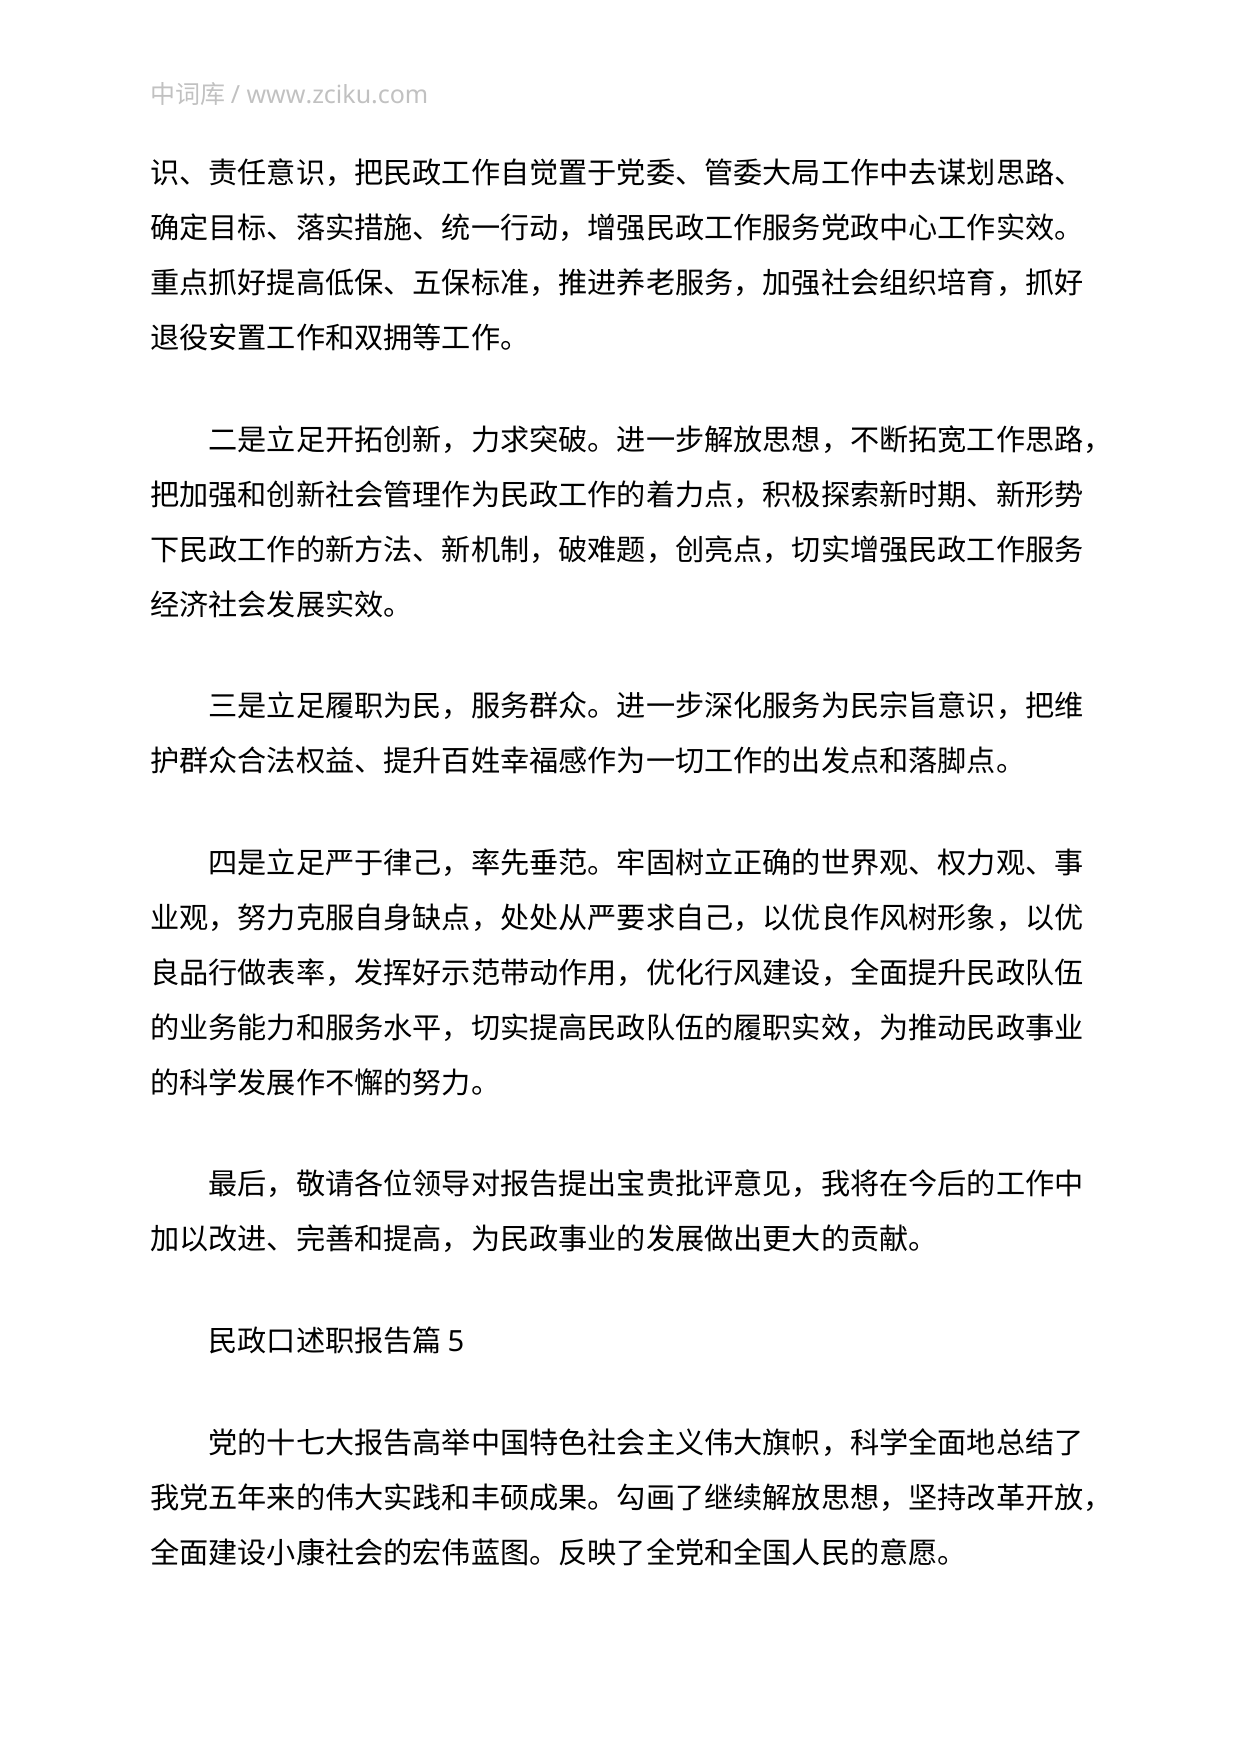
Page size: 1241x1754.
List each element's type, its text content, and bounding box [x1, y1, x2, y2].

text 最后，敬请各位领导对报告提出宝贵批评意见，我将在今后的工作中加以改进、完善和提高，为民政事业的发展做出更大的贡献。 [150, 1161, 1090, 1258]
text 二是立足开拓创新，力求突破。进一步解放思想，不断拓宽工作思路，把加强和创新社会管理作为民政工作的着力点，积极探索新时期、新形势下民政工作的新方法、新机制，破难题，创亮点，切实增强民政工作服务经济社会发展实效。 [150, 416, 1090, 623]
text 三是立足履职为民，服务群众。进一步深化服务为民宗旨意识，把维护群众合法权益、提升百姓幸福感作为一切工作的出发点和落脚点。 [150, 683, 1090, 780]
text 党的十七大报告高举中国特色社会主义伟大旗帜，科学全面地总结了我党五年来的伟大实践和丰硕成果。勾画了继续解放思想，坚持改革开放，全面建设小康社会的宏伟蓝图。反映了全党和全国人民的意愿。 [150, 1419, 1090, 1572]
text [150, 150, 1090, 357]
text 四是立足严于律己，率先垂范。牢固树立正确的世界观、权力观、事业观，努力克服自身缺点，处处从严要求自己，以优良作风树形象，以优良品行做表率，发挥好示范带动作用，优化行风建设，全面提升民政队伍的业务能力和服务水平，切实提高民政队伍的履职实效，为推动民政事业的科学发展作不懈的努力。 [150, 839, 1090, 1101]
text 民政口述职报告篇5 [150, 1318, 1090, 1360]
